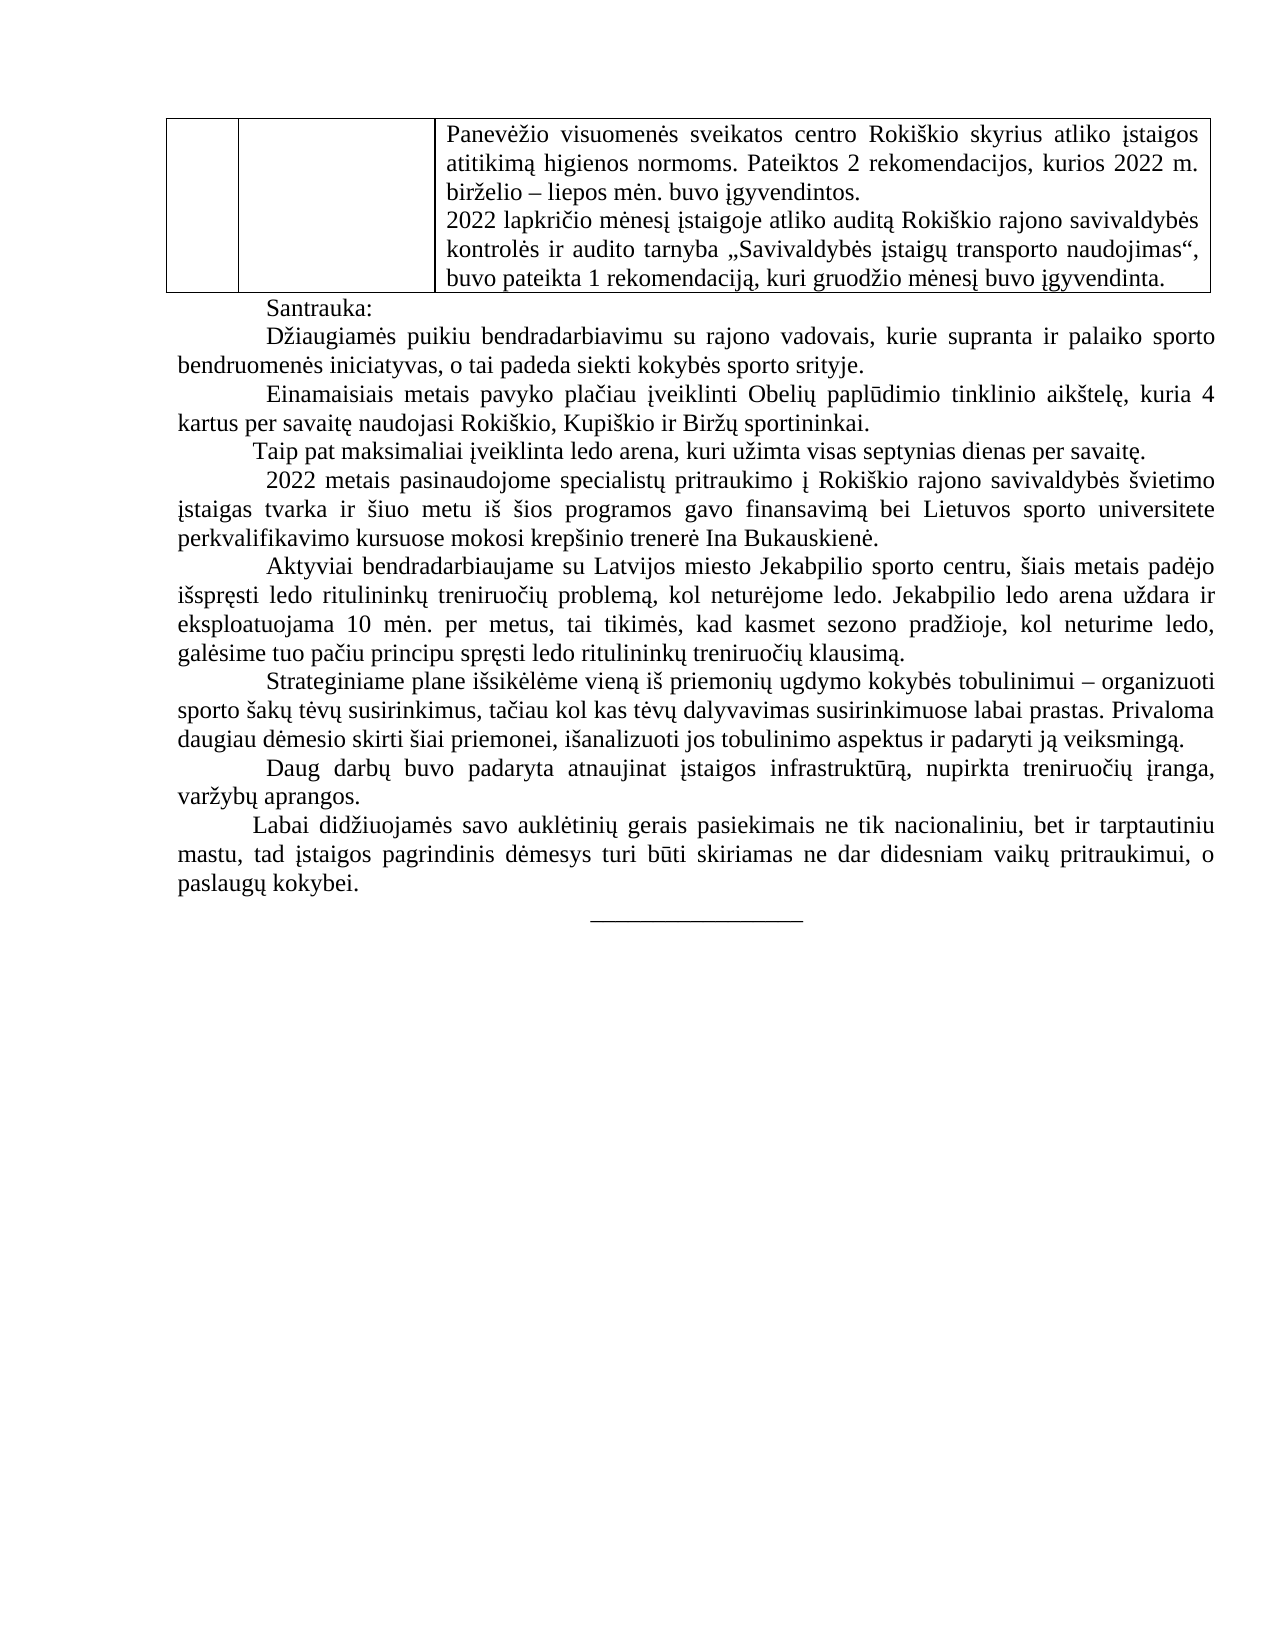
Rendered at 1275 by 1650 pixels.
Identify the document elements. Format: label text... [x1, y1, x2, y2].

text _________________ [177, 896, 1216, 925]
text Strateginiame plane išsikėlėme vieną iš priemonių ugdymo kokybės tobulinimui – organizuoti sporto šakų tėvų susirinkimus, tačiau kol kas tėvų dalyvavimas susirinkimuose labai prastas. Privaloma daugiau dėmesio skirti šiai priemonei, išanalizuoti jos tobulinimo aspektus ir padaryti ją veiksmingą. [177, 666, 1216, 753]
text Einamaisiais metais pavyko plačiau įveiklinti Obelių paplūdimio tinklinio aikštelę, kuria 4 kartus per savaitę naudojasi Rokiškio, Kupiškio ir Biržų sportininkai. [177, 379, 1216, 436]
text Santrauka: [177, 293, 1216, 321]
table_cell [239, 119, 434, 292]
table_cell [436, 119, 1210, 292]
table_cell 3. [167, 119, 238, 292]
text Taip pat maksimaliai įveiklinta ledo arena, kuri užimta visas septynias dienas per savaitę. [177, 436, 1216, 465]
text Aktyviai bendradarbiaujame su Latvijos miesto Jekabpilio sporto centru, šiais metais padėjo išspręsti ledo ritulininkų treniruočių problemą, kol neturėjome ledo. Jekabpilio ledo arena uždara ir eksploatuojama 10 mėn. per metus, tai tikimės, kad kasmet sezono pradžioje, kol neturime ledo, galėsime tuo pačiu principu spręsti ledo ritulininkų treniruočių klausimą. [177, 551, 1216, 666]
text Džiaugiamės puikiu bendradarbiavimu su rajono vadovais, kurie supranta ir palaiko sporto bendruomenės iniciatyvas, o tai padeda siekti kokybės sporto srityje. [177, 321, 1216, 379]
text 2022 metais pasinaudojome specialistų pritraukimo į Rokiškio rajono savivaldybės švietimo įstaigas tvarka ir šiuo metu iš šios programos gavo finansavimą bei Lietuvos sporto universitete perkvalifikavimo kursuose mokosi krepšinio trenerė Ina Bukauskienė. [177, 465, 1216, 551]
text Labai didžiuojamės savo auklėtinių gerais pasiekimais ne tik nacionaliniu, bet ir tarptautiniu mastu, tad įstaigos pagrindinis dėmesys turi būti skiriamas ne dar didesniam vaikų pritraukimui, o paslaugų kokybei. [177, 810, 1216, 896]
text Daug darbų buvo padaryta atnaujinat įstaigos infrastruktūrą, nupirkta treniruočių įranga, varžybų aprangos. [177, 753, 1216, 810]
